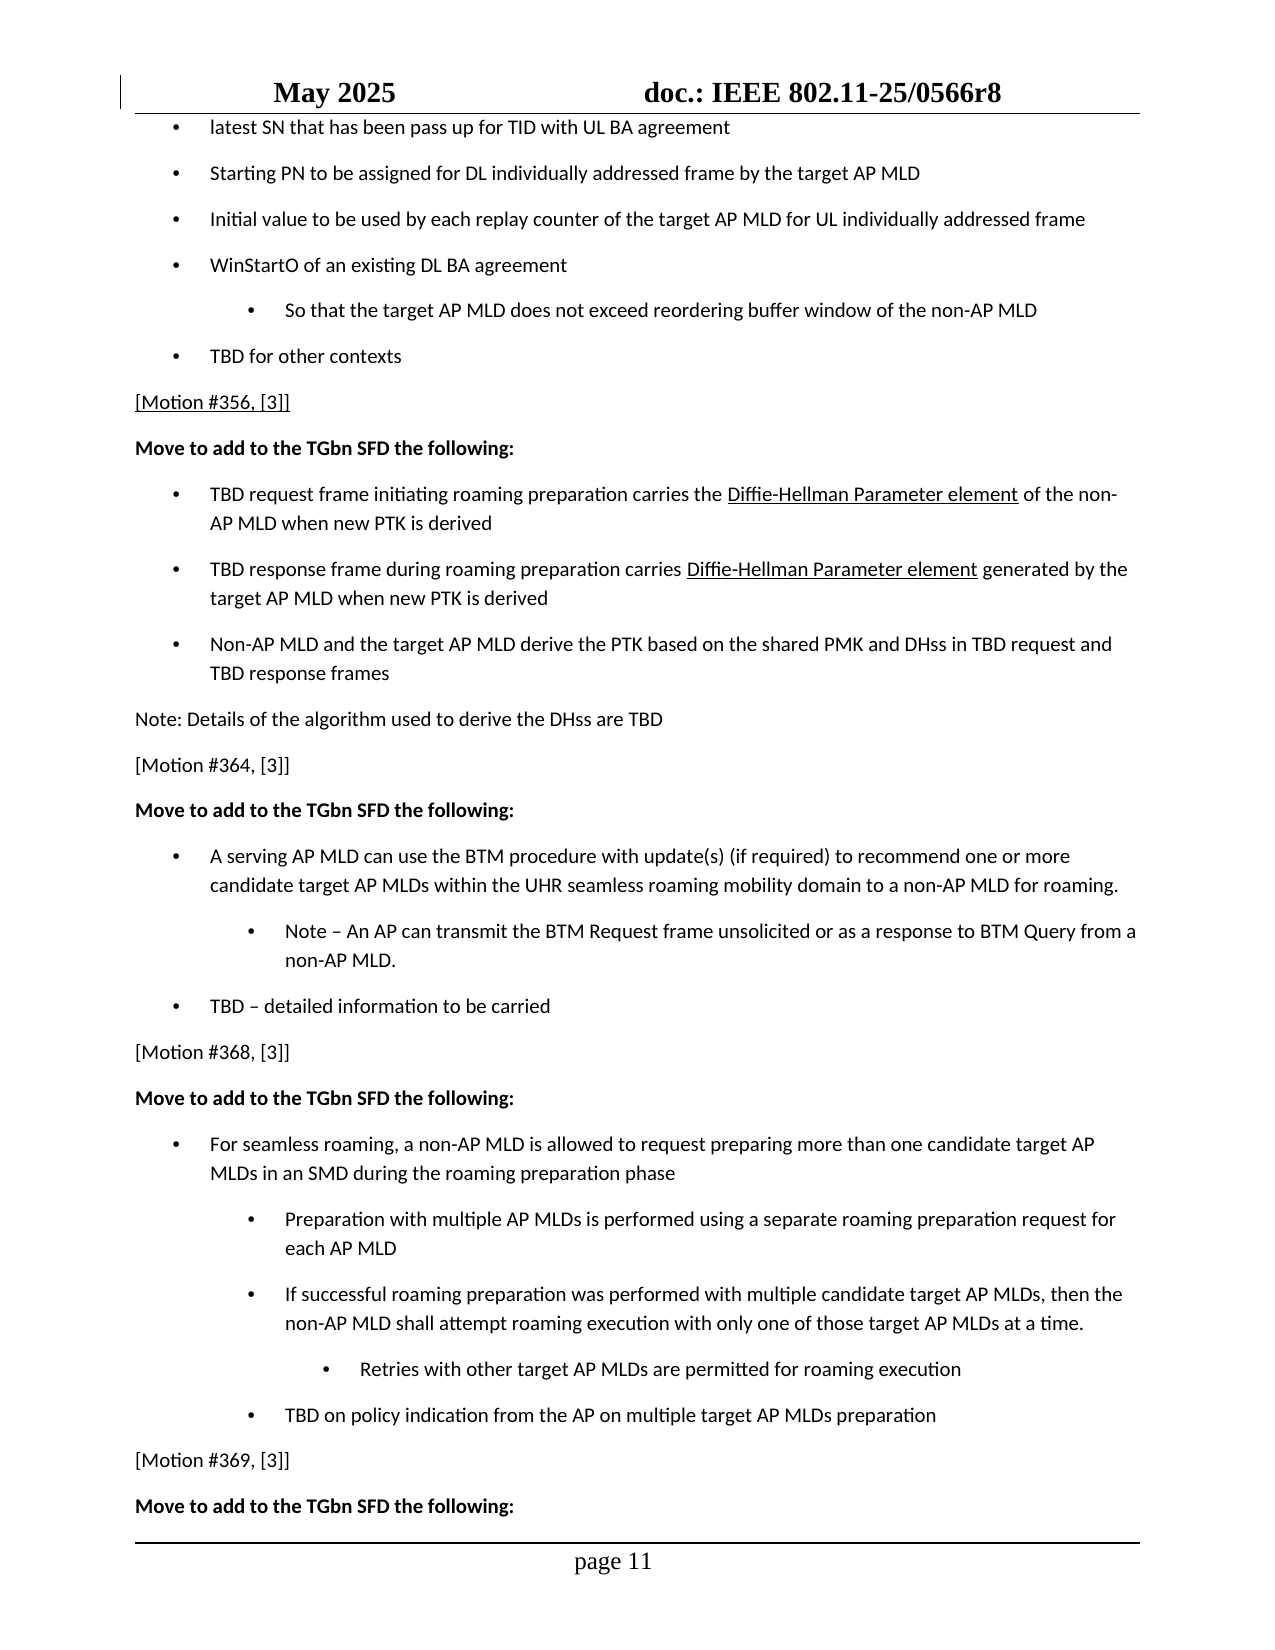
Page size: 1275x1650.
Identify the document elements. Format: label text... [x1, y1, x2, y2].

list Initial value to be used by each replay counter of the target AP MLD for UL individually addressed frame [172, 206, 1140, 231]
list TBD response frame during roaming preparation carries Diffie-Hellman Parameter element generated by the target AP MLD when new PTK is derived [172, 556, 1140, 611]
list TBD – detailed information to be carried [172, 993, 1140, 1019]
text Note: Details of the algorithm used to derive the DHss are TBD [135, 706, 1140, 731]
text [Motion #364, [3]] [135, 752, 1140, 777]
list TBD for other contexts [172, 343, 1140, 369]
text Move to add to the TGbn SFD the following: [135, 1493, 1140, 1519]
list WinStartO of an existing DL BA agreement [172, 252, 1140, 277]
list latest SN that has been pass up for TID with UL BA agreement [172, 114, 1140, 140]
list If successful roaming preparation was performed with multiple candidate target AP MLDs, then the non-AP MLD shall attempt roaming execution with only one of those target AP MLDs at a time. [247, 1281, 1140, 1336]
list So that the target AP MLD does not exceed reordering buffer window of the non-AP MLD [247, 298, 1140, 323]
list TBD on policy indication from the AP on multiple target AP MLDs preparation [247, 1402, 1140, 1427]
text [Motion #368, [3]] [135, 1039, 1140, 1065]
text Move to add to the TGbn SFD the following: [135, 1085, 1140, 1111]
list A serving AP MLD can use the BTM procedure with update(s) (if required) to recommend one or more candidate target AP MLDs within the UHR seamless roaming mobility domain to a non-AP MLD for roaming. [172, 843, 1140, 898]
text [Motion #356, [3]] [135, 389, 1140, 415]
text Move to add to the TGbn SFD the following: [135, 798, 1140, 823]
list Retries with other target AP MLDs are permitted for roaming execution [322, 1356, 1140, 1381]
list Starting PN to be assigned for DL individually addressed frame by the target AP MLD [172, 160, 1140, 186]
text [Motion #369, [3]] [135, 1448, 1140, 1473]
list Non-AP MLD and the target AP MLD derive the PTK based on the shared PMK and DHss in TBD request and TBD response frames [172, 631, 1140, 686]
list Note – An AP can transmit the BTM Request frame unsolicited or as a response to BTM Query from a non-AP MLD. [247, 918, 1140, 973]
text Move to add to the TGbn SFD the following: [135, 435, 1140, 461]
list For seamless roaming, a non-AP MLD is allowed to request preparing more than one candidate target AP MLDs in an SMD during the roaming preparation phase [172, 1131, 1140, 1186]
list Preparation with multiple AP MLDs is performed using a separate roaming preparation request for each AP MLD [247, 1206, 1140, 1261]
list TBD request frame initiating roaming preparation carries the Diffie-Hellman Parameter element of the non-AP MLD when new PTK is derived [172, 481, 1140, 536]
